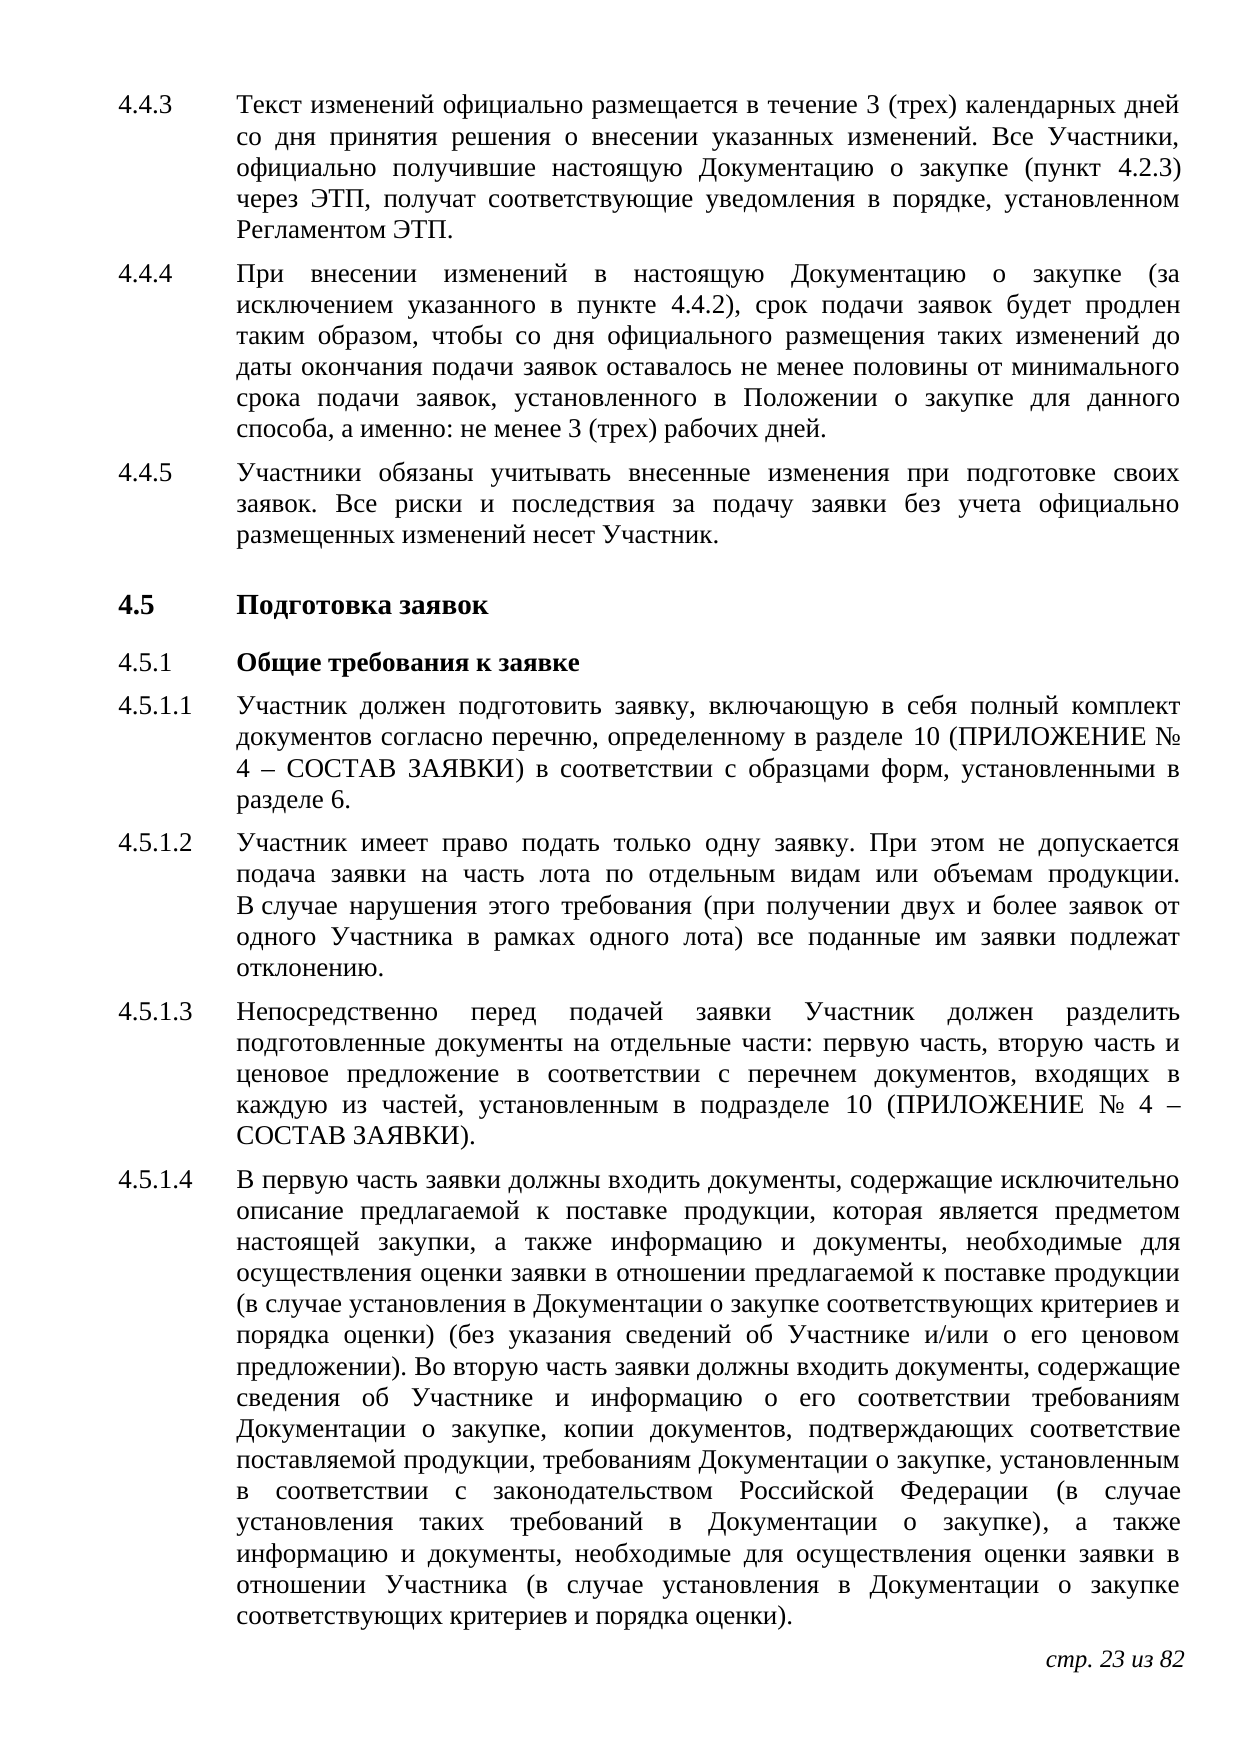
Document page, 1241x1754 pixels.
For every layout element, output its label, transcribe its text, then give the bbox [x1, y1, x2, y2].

text При внесении изменений в настоящую Документацию о закупке (за исключением указанного в пункте 4.4.2), срок подачи заявок будет продлен таким образом, чтобы со дня официального размещения таких изменений до даты окончания подачи заявок оставалось не менее половины от минимального срока подачи заявок, установленного в Положении о закупке для данного способа, а именно: не менее 3 (трех) рабочих дней. [118, 257, 1181, 444]
text Участники обязаны учитывать внесенные изменения при подготовке своих заявок. Все риски и последствия за подачу заявки без учета официально размещенных изменений несет Участник. [118, 456, 1181, 550]
text Общие требования к заявке [118, 646, 1181, 677]
subtitle Подготовка заявок [118, 587, 1181, 621]
list Непосредственно перед подачей заявки Участник должен разделить подготовленные документы на отдельные части: первую часть, вторую часть и ценовое предложение в соответствии с перечнем документов, входящих в каждую из частей, установленным в подразделе 10 (ПРИЛОЖЕНИЕ № 4 – СОСТАВ ЗАЯВКИ). [118, 995, 1181, 1150]
text Текст изменений официально размещается в течение 3 (трех) календарных дней со дня принятия решения о внесении указанных изменений. Все Участники, официально получившие настоящую Документацию о закупке (пункт 4.2.3) через ЭТП, получат соответствующие уведомления в порядке, установленном Регламентом ЭТП. [118, 89, 1181, 244]
list Участник должен подготовить заявку, включающую в себя полный комплект документов согласно перечню, определенному в разделе 10 (ПРИЛОЖЕНИЕ № 4 – СОСТАВ ЗАЯВКИ) в соответствии с образцами форм, установленными в разделе 6. [118, 689, 1181, 814]
list Участник имеет право подать только одну заявку. При этом не допускается подача заявки на часть лота по отдельным видам или объемам продукции. В случае нарушения этого требования (при получении двух и более заявок от одного Участника в рамках одного лота) все поданные им заявки подлежат отклонению. [118, 826, 1181, 982]
list В первую часть заявки должны входить документы, содержащие исключительно описание предлагаемой к поставке продукции, которая является предметом настоящей закупки, а также информацию и документы, необходимые для осуществления оценки заявки в отношении предлагаемой к поставке продукции (в случае установления в Документации о закупке соответствующих критериев и порядка оценки) (без указания сведений об Участнике и/или о его ценовом предложении). Во вторую часть заявки должны входить документы, содержащие сведения об Участнике и информацию о его соответствии требованиям Документации о закупке, копии документов, подтверждающих соответствие поставляемой продукции, требованиям Документации о закупке, установленным в соответствии с законодательством Российской Федерации (в случае установления таких требований в Документации о закупке), а также информацию и документы, необходимые для осуществления оценки заявки в отношении Участника (в случае установления в Документации о закупке соответствующих критериев и порядка оценки). [118, 1163, 1181, 1630]
